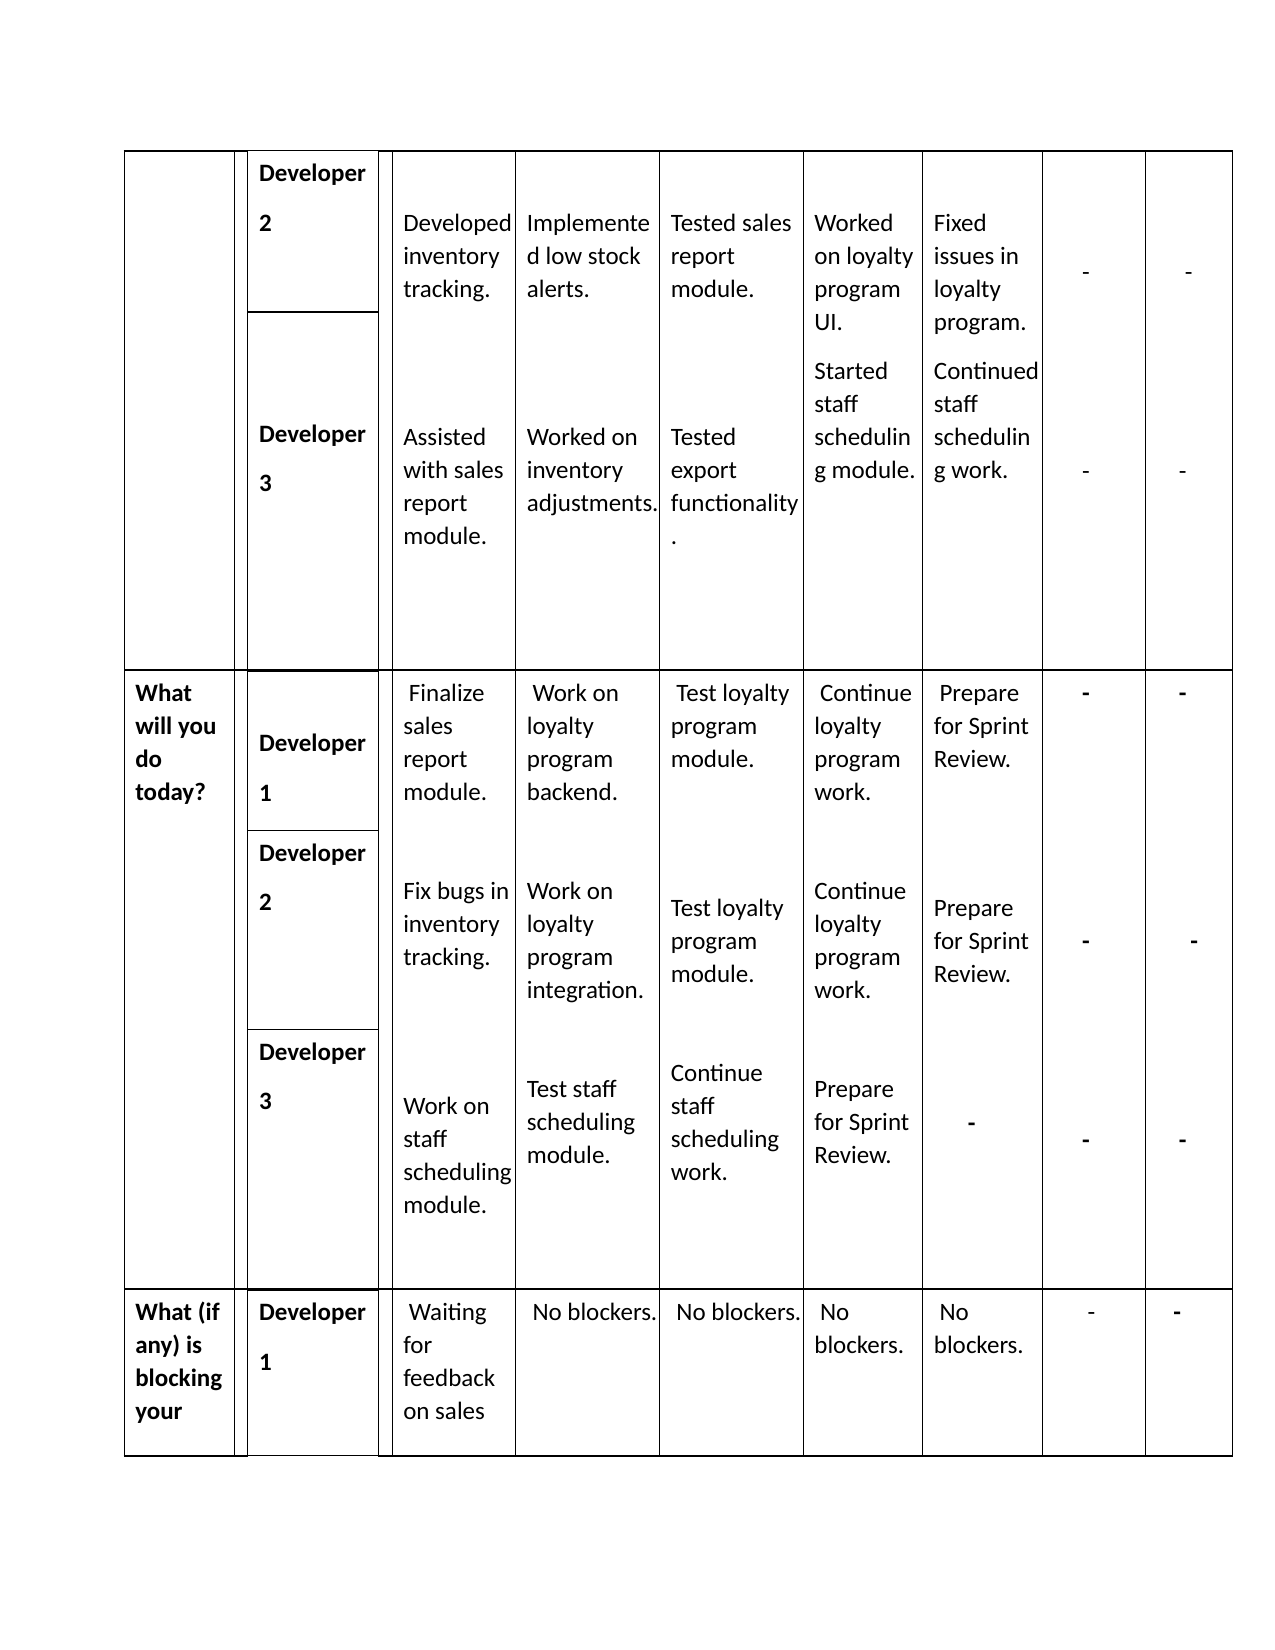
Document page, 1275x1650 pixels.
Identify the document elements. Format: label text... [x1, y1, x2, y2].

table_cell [660, 1290, 803, 1455]
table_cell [516, 1290, 659, 1455]
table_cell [804, 152, 922, 669]
table_cell [379, 1290, 392, 1455]
table_cell - - - [1043, 671, 1145, 1288]
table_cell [125, 1290, 234, 1455]
table_cell [235, 671, 247, 1288]
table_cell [393, 1290, 515, 1455]
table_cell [923, 152, 1042, 669]
table_cell Developer 2 [248, 831, 378, 1028]
table_cell Continue loyalty program work. Continue loyalty program work. Prepare for Sprint Review. [804, 671, 922, 1288]
table_cell - - - [1043, 1290, 1145, 1455]
table_cell [379, 671, 392, 1288]
table_cell [235, 152, 247, 669]
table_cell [923, 1290, 1042, 1455]
table_cell Developer 1 [248, 672, 378, 829]
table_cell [125, 152, 234, 669]
table_cell [379, 152, 392, 669]
table_cell - - - [1146, 1290, 1232, 1455]
table_cell - - - [1146, 671, 1232, 1288]
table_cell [393, 152, 515, 669]
table_cell Prepare for Sprint Review. Prepare for Sprint Review. - [923, 671, 1042, 1288]
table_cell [660, 152, 803, 669]
table_cell - - - [1043, 152, 1145, 669]
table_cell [804, 1290, 922, 1455]
table_cell Work on loyalty program backend. Work on loyalty program integration. Test staff scheduling module. [516, 671, 659, 1288]
table_cell Test loyalty program module. Test loyalty program module. Continue staff scheduling work. [660, 671, 803, 1288]
table_cell Finalize sales report module. Fix bugs in inventory tracking. Work on staff scheduling module. [393, 671, 515, 1288]
table_cell [235, 1290, 247, 1455]
table_cell Developer 2 [248, 151, 378, 311]
table_cell Developer 3 [248, 313, 378, 669]
table_cell - - - [1146, 152, 1232, 669]
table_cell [516, 152, 659, 669]
table_cell Developer 1 [248, 1291, 378, 1455]
table_cell What will you do today? [125, 671, 234, 1288]
table_cell Developer 3 [248, 1030, 378, 1288]
